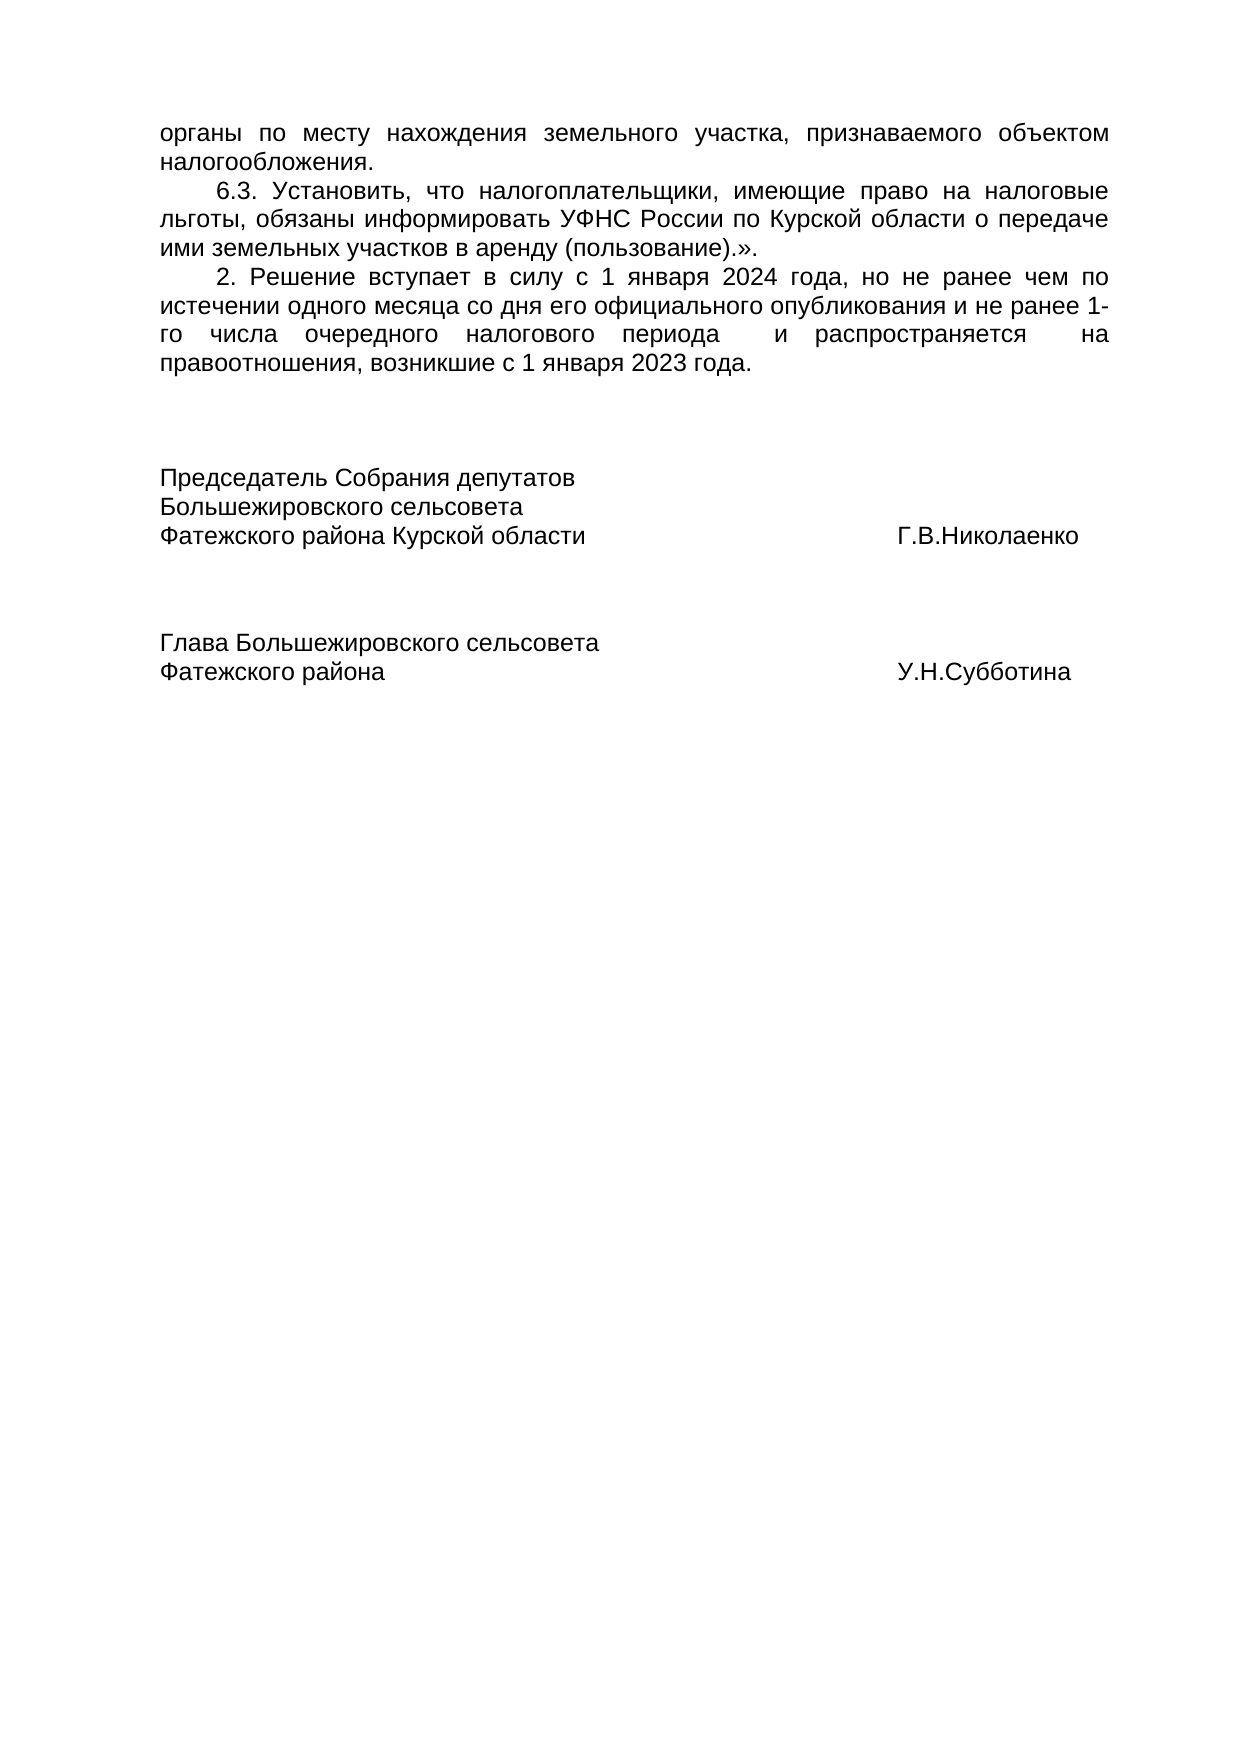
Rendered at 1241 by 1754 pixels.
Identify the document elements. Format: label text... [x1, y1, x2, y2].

text Большежировского сельсовета [158, 492, 1110, 521]
text Фатежского района У.Н.Субботина [158, 657, 1110, 686]
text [159, 118, 1110, 176]
text 2. Решение вступает в силу с 1 января 2024 года, но не ранее чем по истечении одного месяца со дня его официального опубликования и не ранее 1-го числа очередного налогового периода и распространяется на правоотношения, возникшие с 1 января 2023 года. [159, 262, 1110, 377]
text Глава Большежировского сельсовета [158, 628, 1110, 657]
text 6.3. Установить, что налогоплательщики, имеющие право на налоговые льготы, обязаны информировать УФНС России по Курской области о передаче ими земельных участков в аренду (пользование).». [159, 176, 1110, 262]
text Председатель Собрания депутатов [158, 463, 1110, 492]
text Фатежского района Курской области Г.В.Николаенко [158, 521, 1110, 549]
